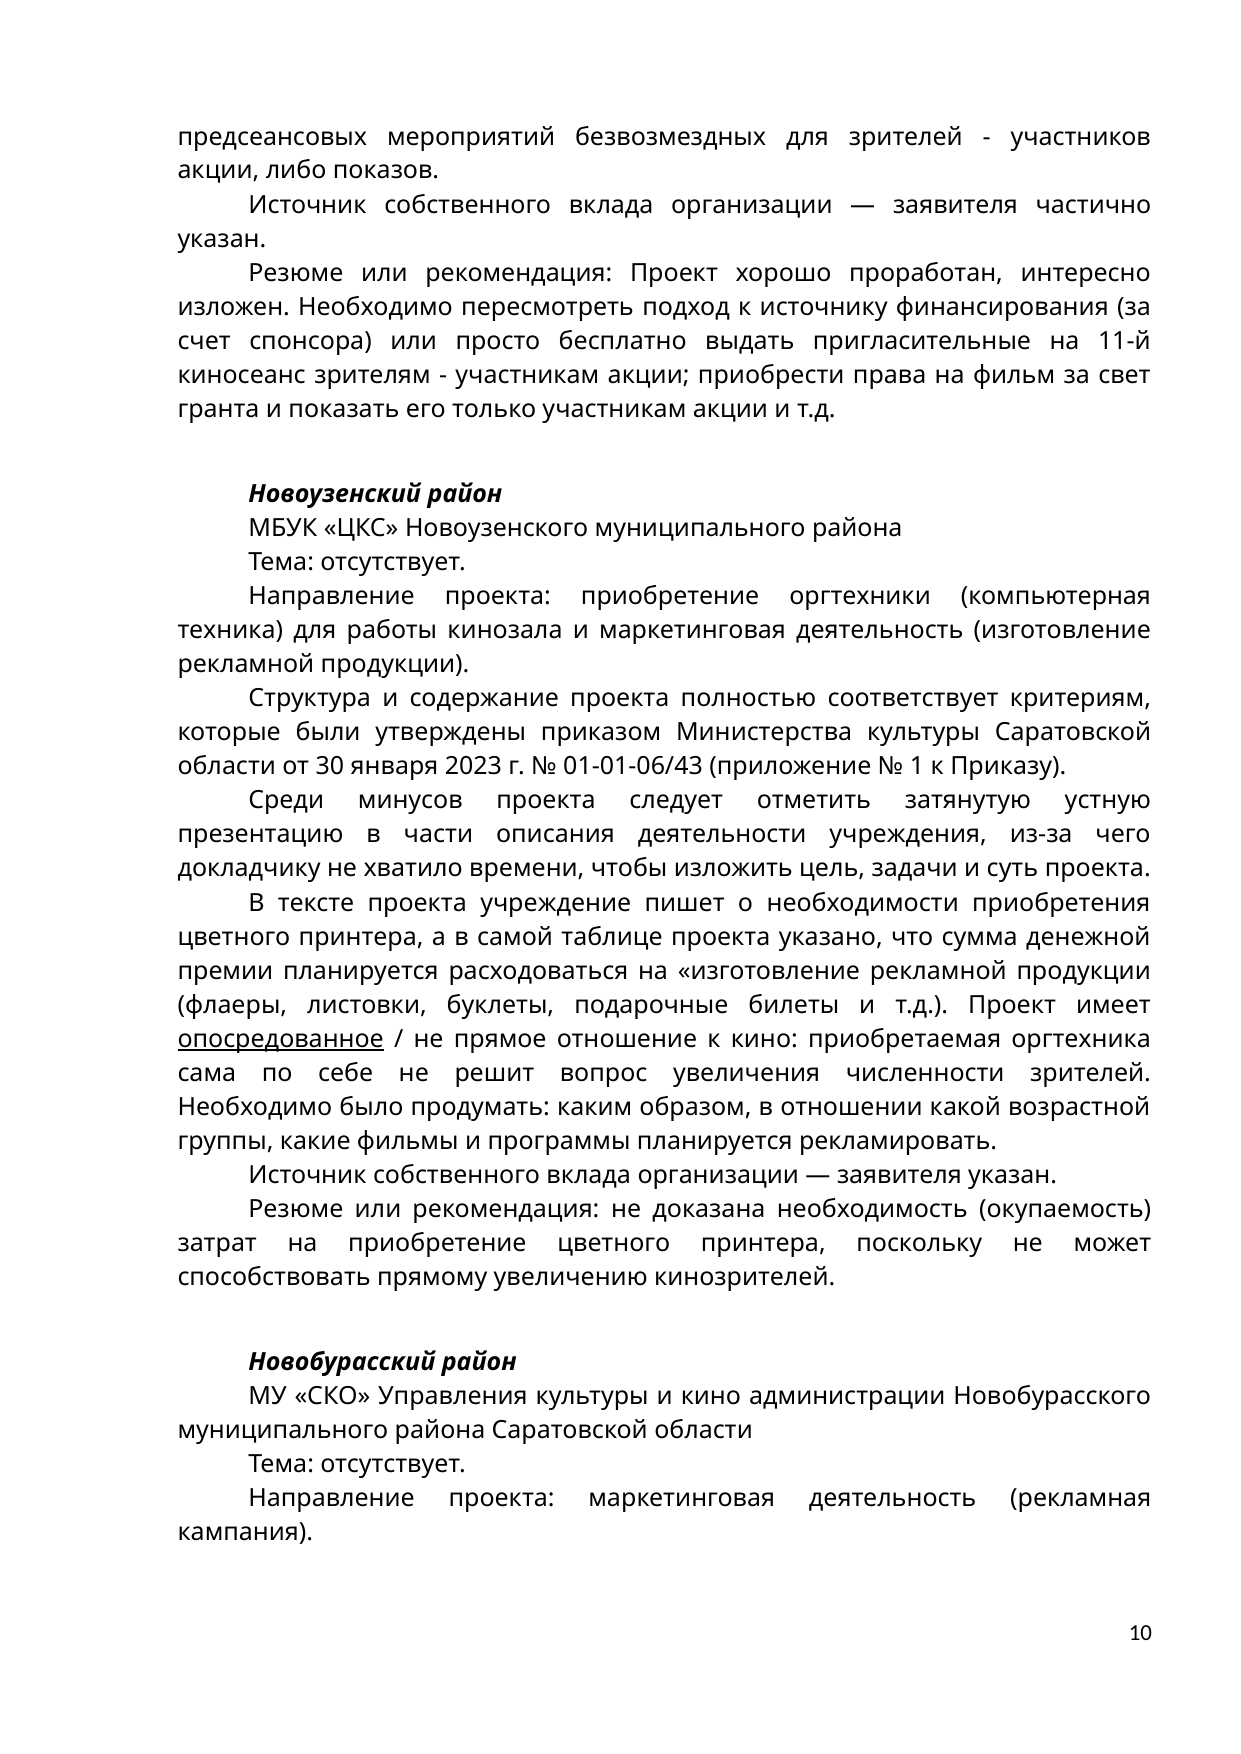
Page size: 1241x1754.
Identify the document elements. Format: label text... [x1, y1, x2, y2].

text Новоузенский район [177, 475, 1152, 509]
text МБУК «ЦКС» Новоузенского муниципального района [177, 509, 1152, 543]
text Направление проекта: маркетинговая деятельность (рекламная кампания). [177, 1480, 1152, 1548]
text Тема: отсутствует. [177, 1446, 1152, 1480]
text Источник собственного вклада организации — заявителя указан. [177, 1157, 1152, 1191]
text Источник собственного вклада организации — заявителя частично указан. [177, 186, 1152, 254]
text В тексте проекта учреждение пишет о необходимости приобретения цветного принтера, а в самой таблице проекта указано, что сумма денежной премии планируется расходоваться на «изготовление рекламной продукции (флаеры, листовки, буклеты, подарочные билеты и т.д.). Проект имеет опосредованное / не прямое отношение к кино: приобретаемая оргтехника сама по себе не решит вопрос увеличения численности зрителей. Необходимо было продумать: каким образом, в отношении какой возрастной группы, какие фильмы и программы планируется рекламировать. [177, 884, 1152, 1157]
text МУ «СКО» Управления культуры и кино администрации Новобурасского муниципального района Саратовской области [177, 1378, 1152, 1446]
text Тема: отсутствует. [177, 543, 1152, 578]
text Новобурасский район [177, 1344, 1152, 1378]
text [177, 118, 1152, 186]
text Резюме или рекомендация: не доказана необходимость (окупаемость) затрат на приобретение цветного принтера, поскольку не может способствовать прямому увеличению кинозрителей. [177, 1191, 1152, 1293]
text Среди минусов проекта следует отметить затянутую устную презентацию в части описания деятельности учреждения, из-за чего докладчику не хватило времени, чтобы изложить цель, задачи и суть проекта. [177, 782, 1152, 884]
text Резюме или рекомендация: Проект хорошо проработан, интересно изложен. Необходимо пересмотреть подход к источнику финансирования (за счет спонсора) или просто бесплатно выдать пригласительные на 11-й киносеанс зрителям - участникам акции; приобрести права на фильм за свет гранта и показать его только участникам акции и т.д. [177, 254, 1152, 425]
text Направление проекта: приобретение оргтехники (компьютерная техника) для работы кинозала и маркетинговая деятельность (изготовление рекламной продукции). [177, 578, 1152, 680]
text Структура и содержание проекта полностью соответствует критериям, которые были утверждены приказом Министерства культуры Саратовской области от 30 января 2023 г. № 01-01-06/43 (приложение № 1 к Приказу). [177, 680, 1152, 782]
